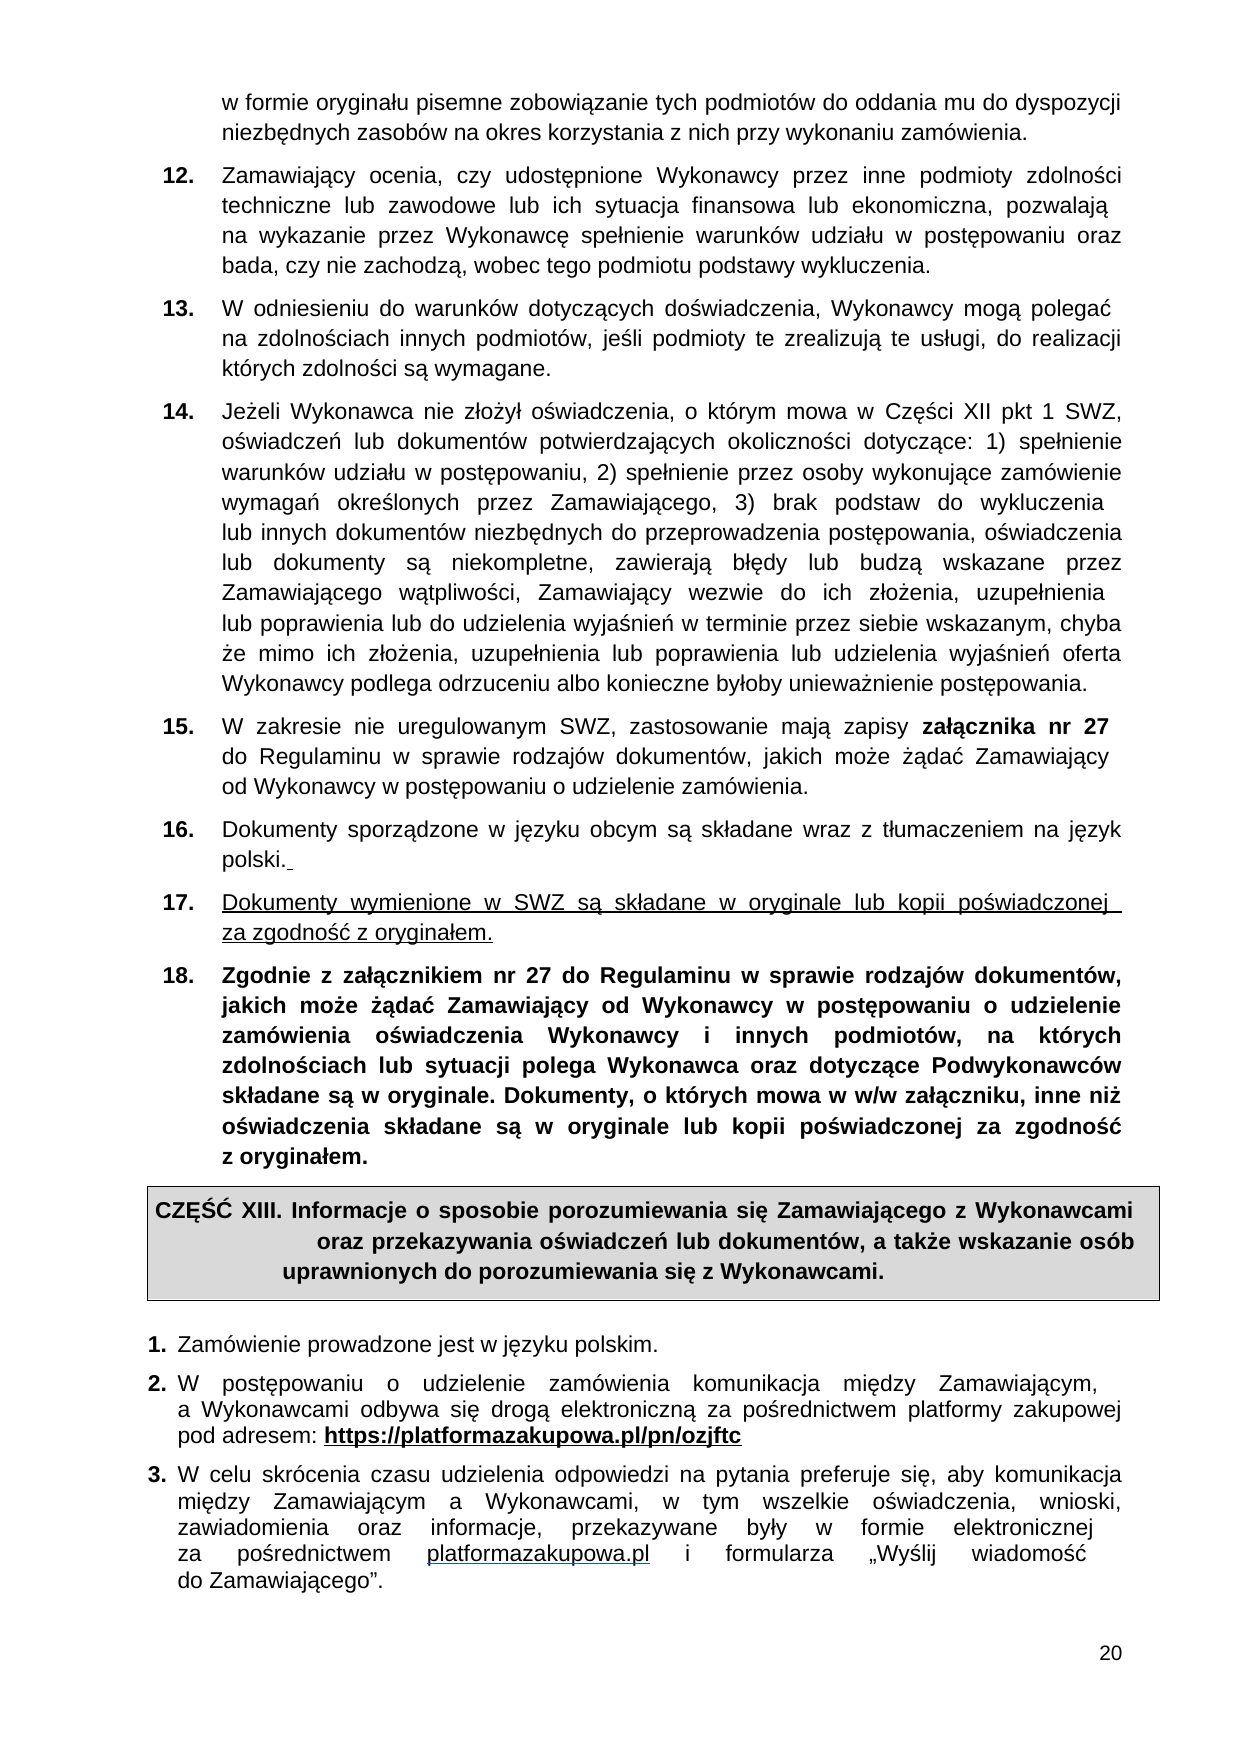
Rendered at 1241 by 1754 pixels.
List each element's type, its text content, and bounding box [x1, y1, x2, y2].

list Jeżeli Wykonawca nie złożył oświadczenia, o którym mowa w Części XII pkt 1 SWZ, oświadczeń lub dokumentów potwierdzających okoliczności dotyczące: 1) spełnienie warunków udziału w postępowaniu, 2) spełnienie przez osoby wykonujące zamówienie wymagań określonych przez Zamawiającego, 3) brak podstaw do wykluczenia lub innych dokumentów niezbędnych do przeprowadzenia postępowania, oświadczenia lub dokumenty są niekompletne, zawierają błędy lub budzą wskazane przez Zamawiającego wątpliwości, Zamawiający wezwie do ich złożenia, uzupełnienia lub poprawienia lub do udzielenia wyjaśnień w terminie przez siebie wskazanym, chyba że mimo ich złożenia, uzupełnienia lub poprawienia lub udzielenia wyjaśnień oferta Wykonawcy podlega odrzuceniu albo konieczne byłoby unieważnienie postępowania. [162, 398, 1122, 696]
list W zakresie nie uregulowanym SWZ, zastosowanie mają zapisy załącznika nr 27 do Regulaminu w sprawie rodzajów dokumentów, jakich może żądać Zamawiający od Wykonawcy w postępowaniu o udzielenie zamówienia. [162, 713, 1122, 799]
list Zamawiający ocenia, czy udostępnione Wykonawcy przez inne podmioty zdolności techniczne lub zawodowe lub ich sytuacja finansowa lub ekonomiczna, pozwalają na wykazanie przez Wykonawcę spełnienie warunków udziału w postępowaniu oraz bada, czy nie zachodzą, wobec tego podmiotu podstawy wykluczenia. [162, 162, 1122, 278]
list Zgodnie z załącznikiem nr 27 do Regulaminu w sprawie rodzajów dokumentów, jakich może żądać Zamawiający od Wykonawcy w postępowaniu o udzielenie zamówienia oświadczenia Wykonawcy i innych podmiotów, na których zdolnościach lub sytuacji polega Wykonawca oraz dotyczące Podwykonawców składane są w oryginale. Dokumenty, o których mowa w w/w załączniku, inne niż oświadczenia składane są w oryginale lub kopii poświadczonej za zgodność z oryginałem. [162, 962, 1122, 1169]
list Dokumenty sporządzone w języku obcym są składane wraz z tłumaczeniem na język polski. [162, 816, 1122, 872]
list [162, 89, 1122, 145]
list W celu skrócenia czasu udzielenia odpowiedzi na pytania preferuje się, aby komunikacja między Zamawiającym a Wykonawcami, w tym wszelkie oświadczenia, wnioski, zawiadomienia oraz informacje, przekazywane były w formie elektronicznej za pośrednictwem platformazakupowa.pl i formularza „Wyślij wiadomość do Zamawiającego”. [148, 1461, 1122, 1593]
list W odniesieniu do warunków dotyczących doświadczenia, Wykonawcy mogą polegać na zdolnościach innych podmiotów, jeśli podmioty te zrealizują te usługi, do realizacji których zdolności są wymagane. [162, 295, 1122, 382]
list Dokumenty wymienione w SWZ są składane w oryginale lub kopii poświadczonej za zgodność z oryginałem. [162, 889, 1122, 945]
table_header CZĘŚĆ XIII. Informacje o sposobie porozumiewania się Zamawiającego z Wykonawcami oraz przekazywania oświadczeń lub dokumentów, a także wskazanie osób uprawnionych do porozumiewania się z Wykonawcami. [148, 1187, 1159, 1299]
list Zamówienie prowadzone jest w języku polskim. [148, 1331, 1122, 1357]
list W postępowaniu o udzielenie zamówienia komunikacja między Zamawiającym, a Wykonawcami odbywa się drogą elektroniczną za pośrednictwem platformy zakupowej pod adresem: https://platformazakupowa.pl/pn/ozjftc [148, 1370, 1122, 1449]
